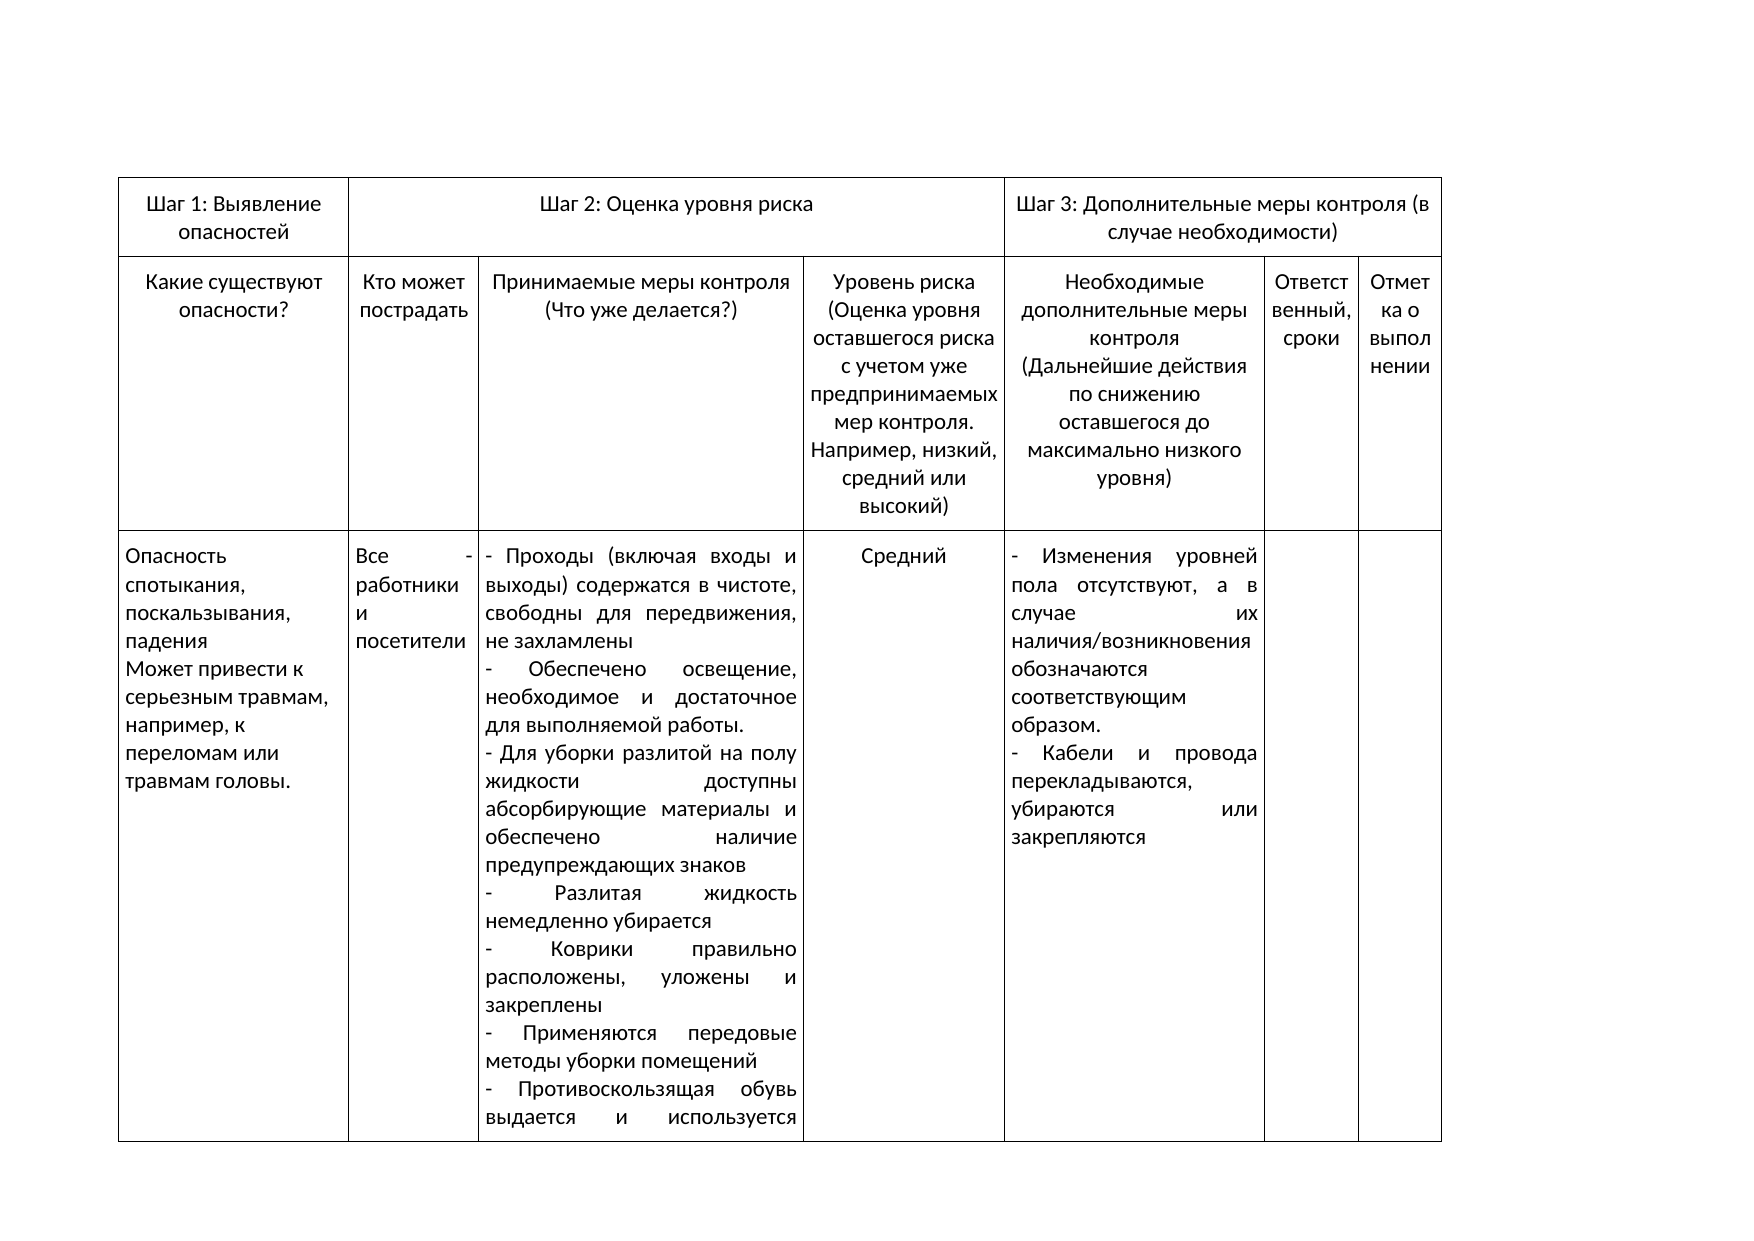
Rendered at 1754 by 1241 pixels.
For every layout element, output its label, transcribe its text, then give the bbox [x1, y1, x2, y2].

table_header Шаг 2: Оценка уровня риска [349, 178, 1004, 256]
table_cell Уровень риска (Оценка уровня оставшегося риска с учетом уже предпринимаемых мер контроля. Например, низкий, средний или высокий) [804, 257, 1004, 530]
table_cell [349, 531, 478, 1141]
table_cell [1359, 531, 1441, 1141]
table_cell Какие существуют опасности? [119, 257, 348, 530]
table_header Шаг 1: Выявление опасностей [119, 178, 348, 256]
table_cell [479, 531, 803, 1141]
table_cell Отметка о выполнении [1359, 257, 1441, 530]
table_cell Ответственный, сроки [1265, 257, 1358, 530]
table_cell Принимаемые меры контроля (Что уже делается?) [479, 257, 803, 530]
table_cell Средний [804, 531, 1004, 1141]
table_cell [1265, 531, 1358, 1141]
table_cell Кто может пострадать [349, 257, 478, 530]
table_cell Необходимые дополнительные меры контроля (Дальнейшие действия по снижению оставшегося до максимально низкого уровня) [1005, 257, 1264, 530]
table_header Шаг 3: Дополнительные меры контроля (в случае необходимости) [1005, 178, 1441, 256]
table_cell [119, 531, 348, 1141]
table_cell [1005, 531, 1264, 1141]
